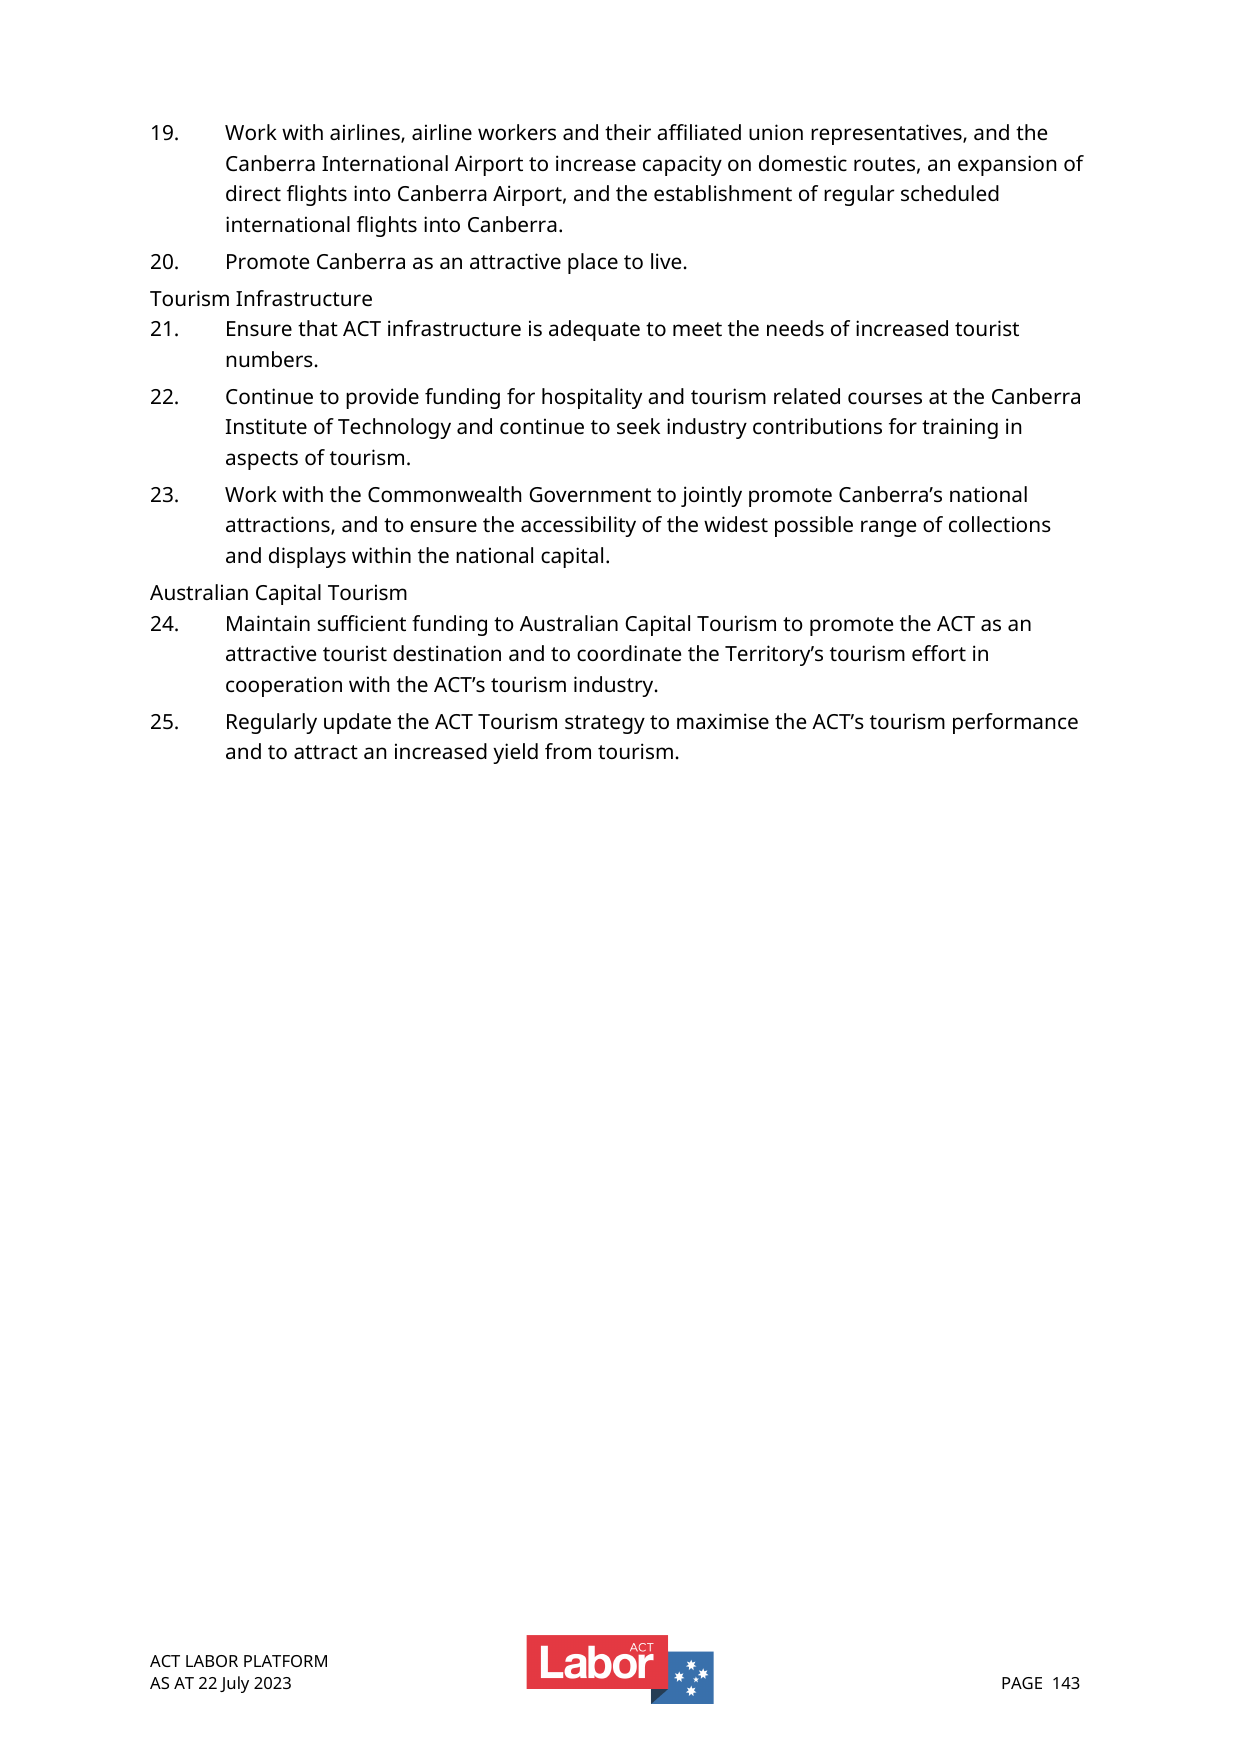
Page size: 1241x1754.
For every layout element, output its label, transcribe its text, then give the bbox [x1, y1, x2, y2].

text Regularly update the ACT Tourism strategy to maximise the ACT’s tourism performance and to attract an increased yield from tourism. [150, 707, 1090, 766]
text Work with the Commonwealth Government to jointly promote Canberra’s national attractions, and to ensure the accessibility of the widest possible range of collections and displays within the national capital. [150, 480, 1090, 570]
text Continue to provide funding for hospitality and tourism related courses at the Canberra Institute of Technology and continue to seek industry contributions for training in aspects of tourism. [150, 382, 1090, 472]
text Tourism Infrastructure [150, 284, 1090, 312]
text Work with airlines, airline workers and their affiliated union representatives, and the Canberra International Airport to increase capacity on domestic routes, an expansion of direct flights into Canberra Airport, and the establishment of regular scheduled international flights into Canberra. [150, 118, 1090, 238]
text Promote Canberra as an attractive place to live. [150, 247, 1090, 275]
text Maintain sufficient funding to Australian Capital Tourism to promote the ACT as an attractive tourist destination and to coordinate the Territory’s tourism effort in cooperation with the ACT’s tourism industry. [150, 609, 1090, 698]
picture [526, 1635, 714, 1704]
text Ensure that ACT infrastructure is adequate to meet the needs of increased tourist numbers. [150, 314, 1090, 373]
text Australian Capital Tourism [150, 578, 1090, 607]
